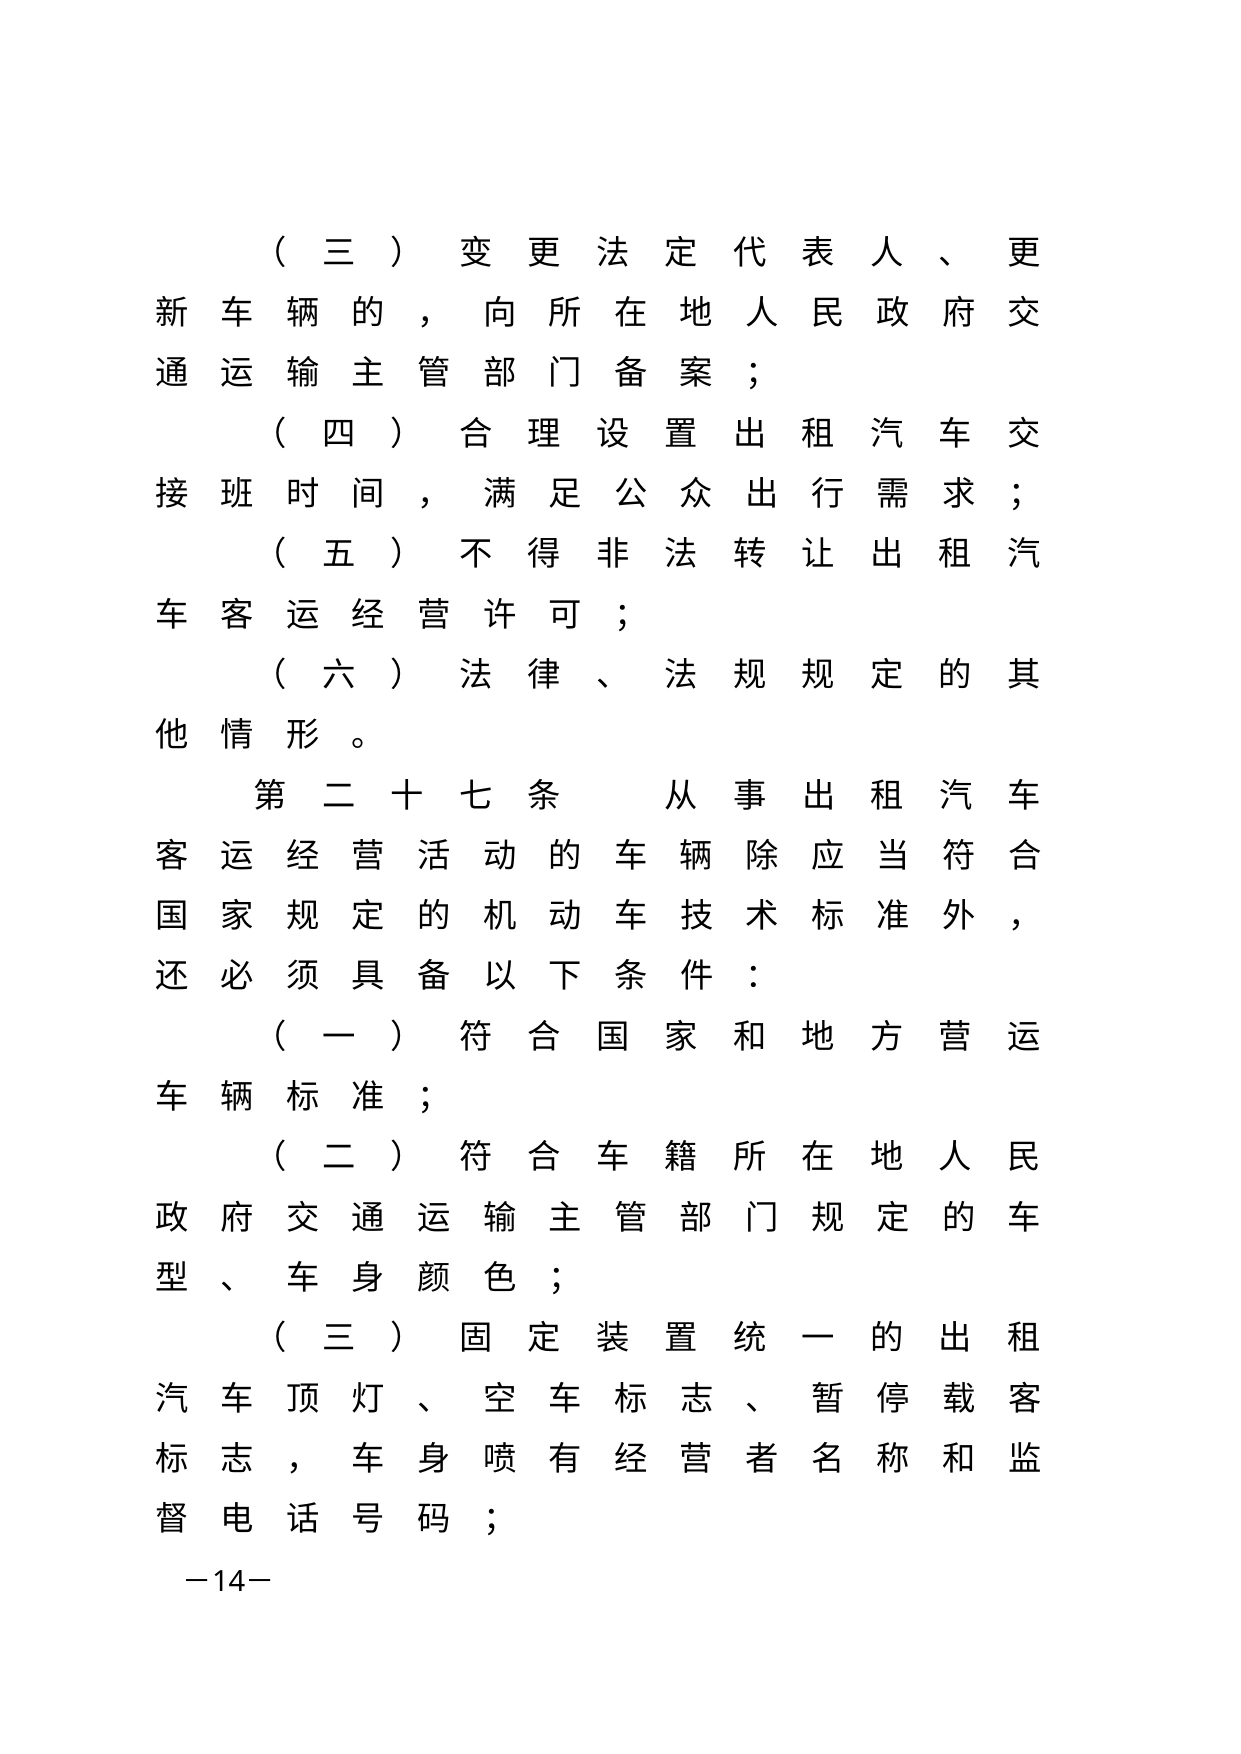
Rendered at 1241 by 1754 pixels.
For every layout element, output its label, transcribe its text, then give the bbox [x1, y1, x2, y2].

text （二）符合车籍所在地人民政府交通运输主管部门规定的车型、车身颜色； [155, 1124, 1073, 1305]
text （一）符合国家和地方营运车辆标准； [155, 1003, 1073, 1124]
text （四）合理设置出租汽车交接班时间，满足公众出行需求； [155, 400, 1073, 521]
text （三）变更法定代表人、更新车辆的，向所在地人民政府交通运输主管部门备案； [155, 219, 1073, 400]
text 第二十七条 从事出租汽车客运经营活动的车辆除应当符合国家规定的机动车技术标准外，还必须具备以下条件： [155, 762, 1073, 1003]
text （六）法律、法规规定的其他情形。 [155, 642, 1073, 762]
text （五）不得非法转让出租汽车客运经营许可； [155, 521, 1073, 642]
text （三）固定装置统一的出租汽车顶灯、空车标志、暂停载客标志，车身喷有经营者名称和监督电话号码； [155, 1305, 1073, 1546]
